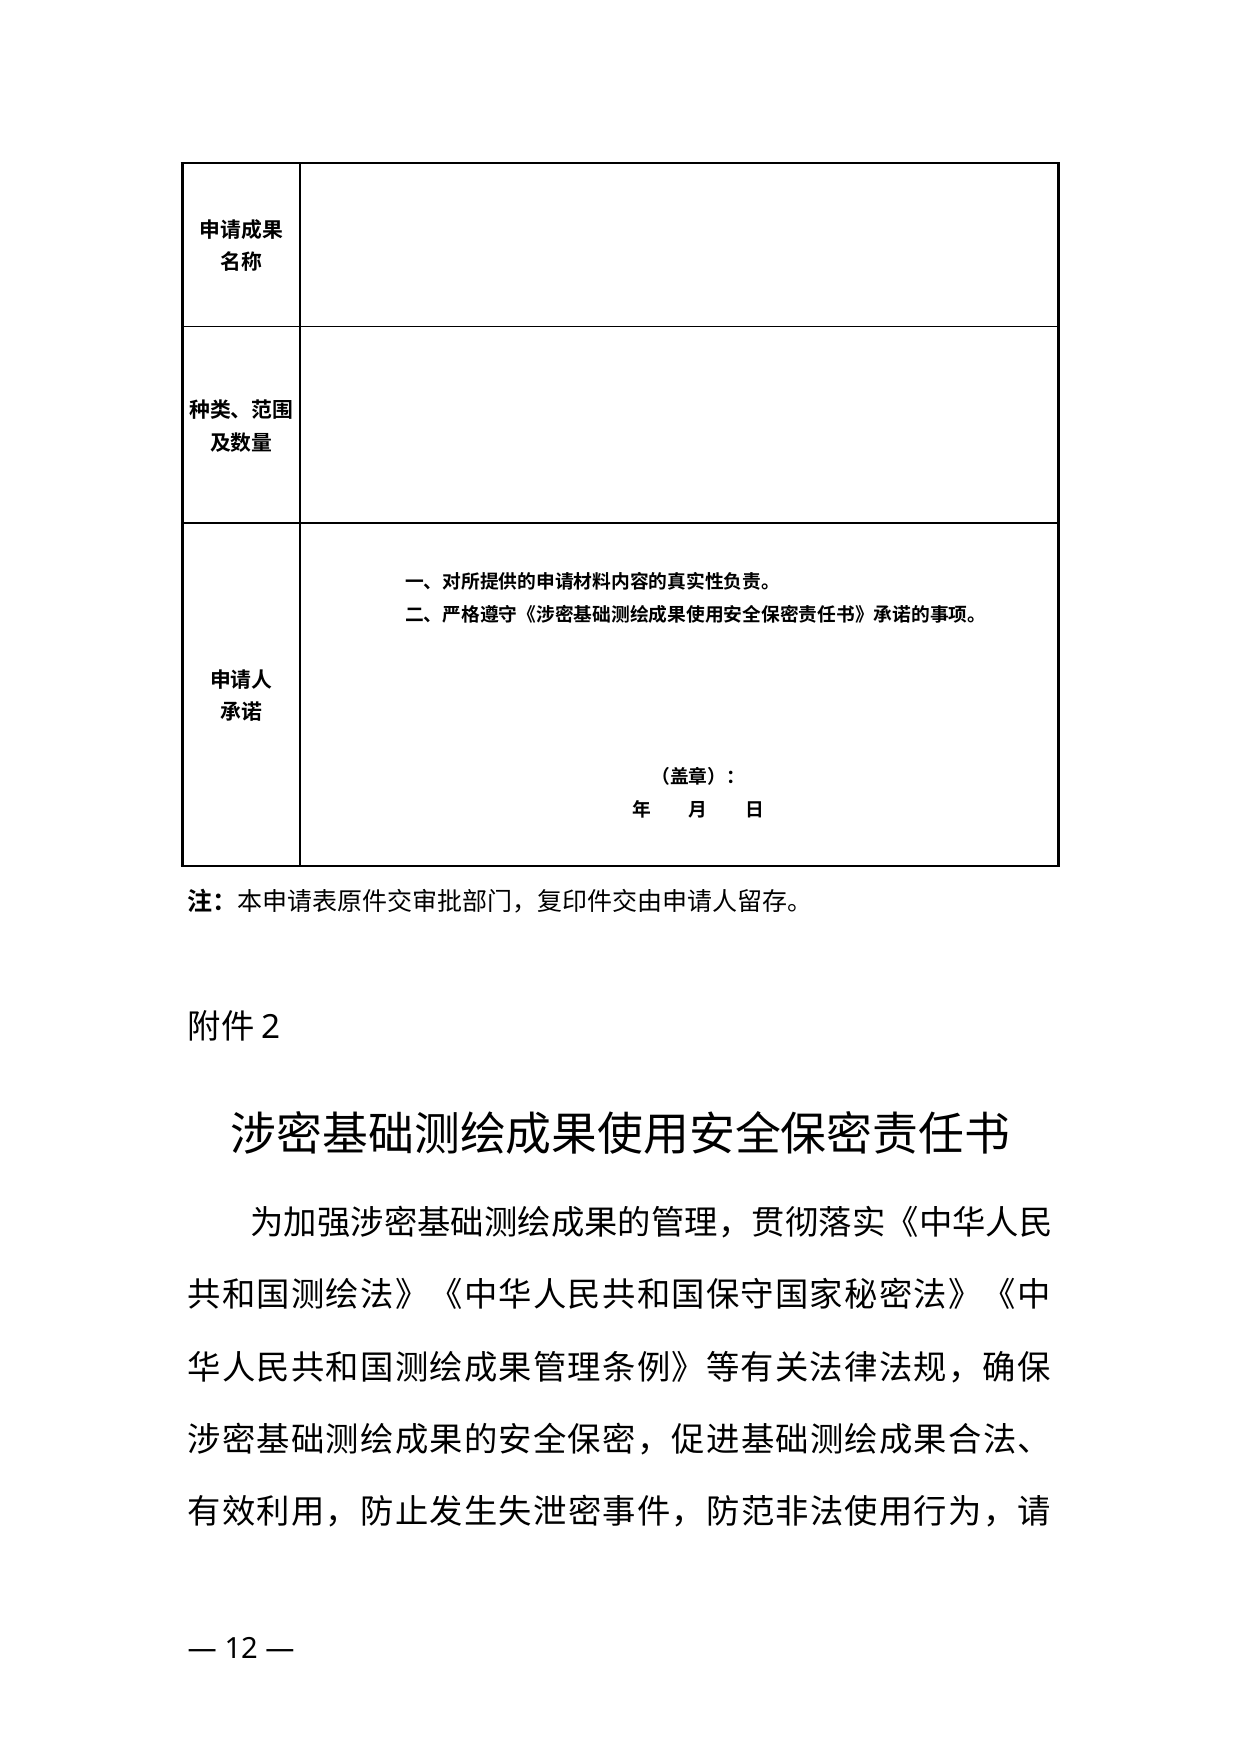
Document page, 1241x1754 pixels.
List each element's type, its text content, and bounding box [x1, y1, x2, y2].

table_cell 申请人 承诺 [184, 524, 299, 865]
text 附件2 [187, 997, 1053, 1049]
table_cell 申请成果 名称 [184, 164, 299, 326]
text 涉密基础测绘成果使用安全保密责任书 [187, 1101, 1053, 1163]
table_cell 一、对所提供的申请材料内容的真实性负责。 二、严格遵守《涉密基础测绘成果使用安全保密责任书》承诺的事项。 （盖章）： 年 月 日 [301, 524, 1057, 865]
table_cell 种类、范围及数量 [184, 327, 299, 522]
table_cell [301, 327, 1057, 522]
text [187, 1196, 1053, 1533]
table_cell [301, 164, 1057, 326]
text 注：本申请表原件交审批部门，复印件交由申请人留存。 [188, 867, 1053, 932]
